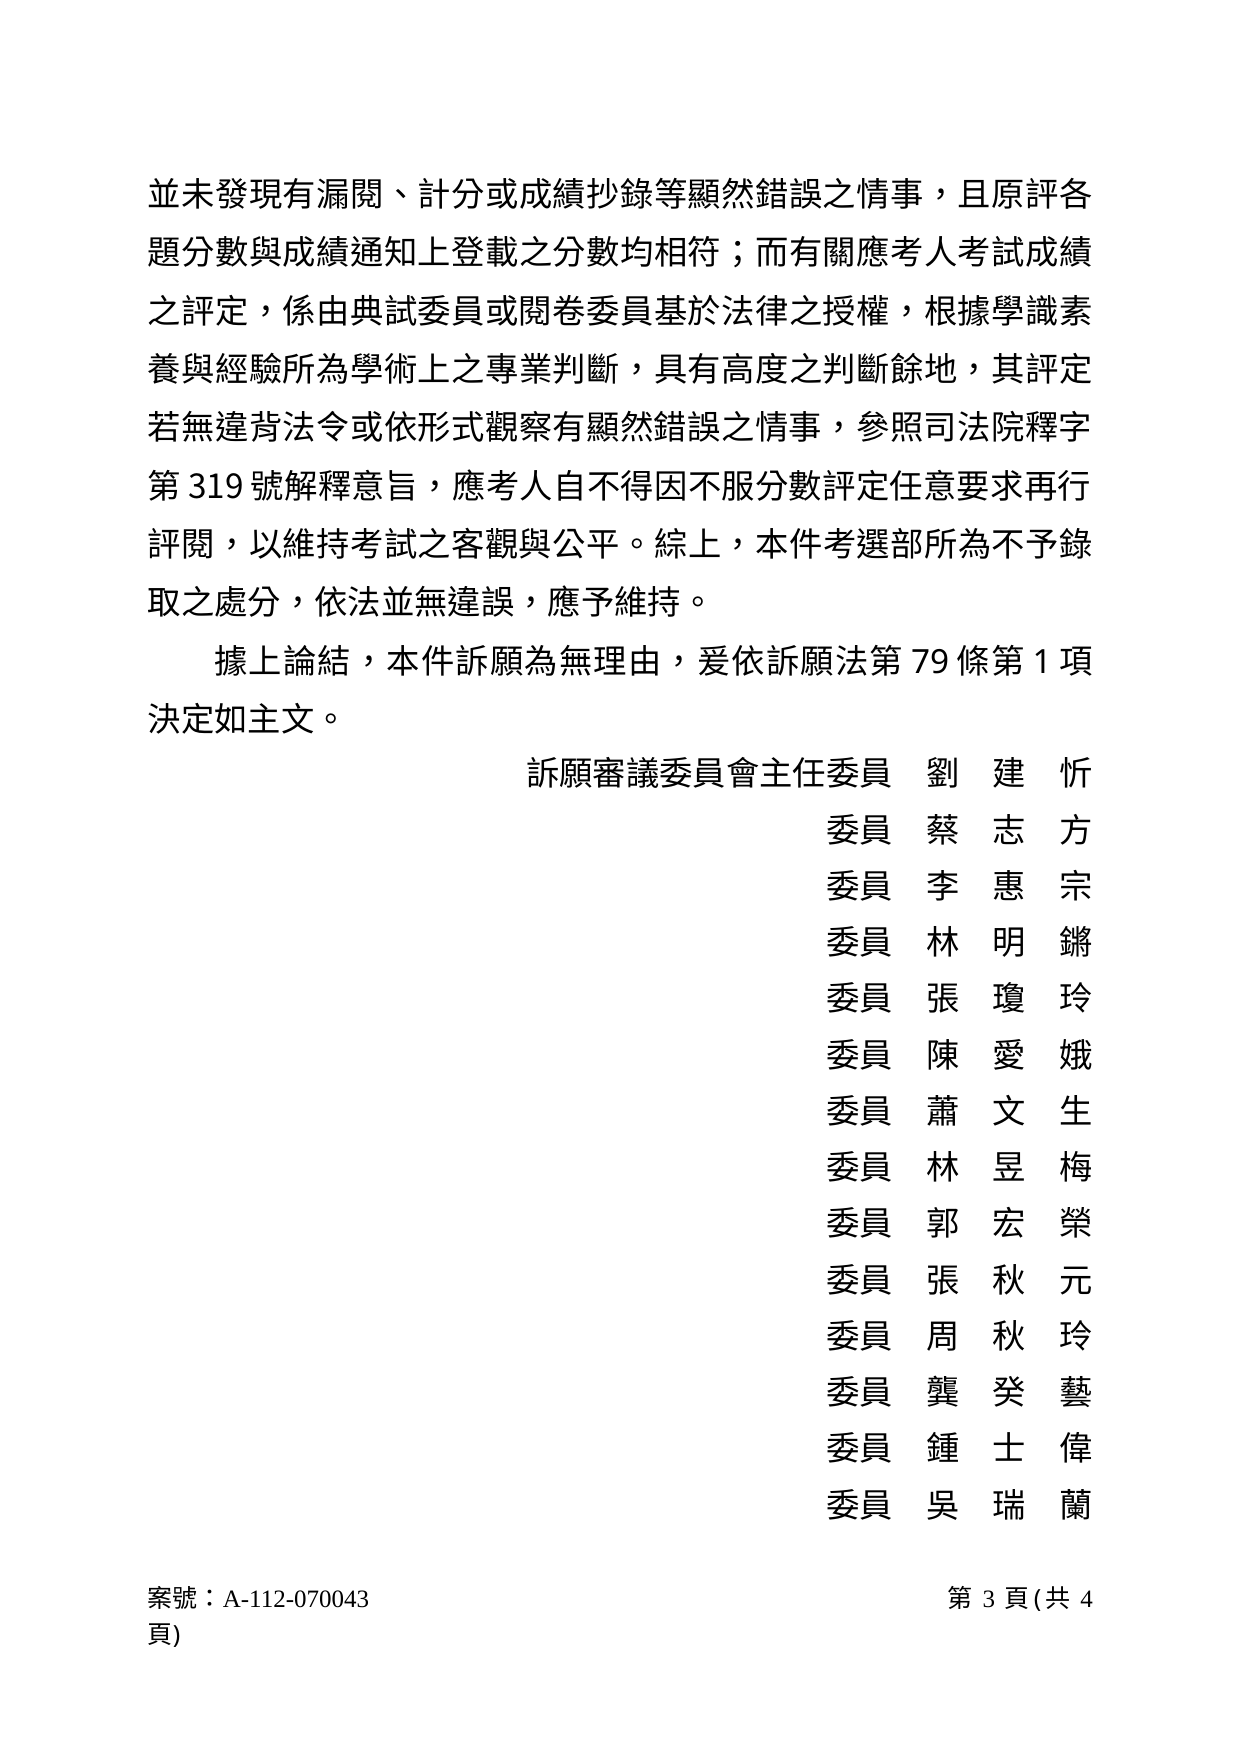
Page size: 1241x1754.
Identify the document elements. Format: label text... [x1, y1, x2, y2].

text 訴願審議委員會主任委員 劉 建 忻 [173, 743, 1092, 799]
text 委員 林 昱 梅 [173, 1137, 1092, 1193]
text 委員 張 瓊 玲 [173, 968, 1092, 1024]
text 委員 周 秋 玲 [173, 1306, 1092, 1362]
text 委員 蔡 志 方 [173, 799, 1092, 856]
text 據上論結，本件訴願為無理由，爰依訴願法第79條第1項決定如主文。 [148, 626, 1092, 743]
text 委員 陳 愛 娥 [173, 1024, 1092, 1081]
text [148, 160, 1092, 626]
text 委員 林 明 鏘 [173, 912, 1092, 968]
text 委員 郭 宏 榮 [173, 1193, 1092, 1249]
text 委員 龔 癸 藝 [173, 1362, 1092, 1418]
text 委員 蕭 文 生 [173, 1081, 1092, 1137]
text 委員 吳 瑞 蘭 [173, 1474, 1092, 1531]
text 委員 鍾 士 偉 [173, 1418, 1092, 1474]
text 委員 張 秋 元 [173, 1249, 1092, 1306]
text 委員 李 惠 宗 [173, 856, 1092, 912]
